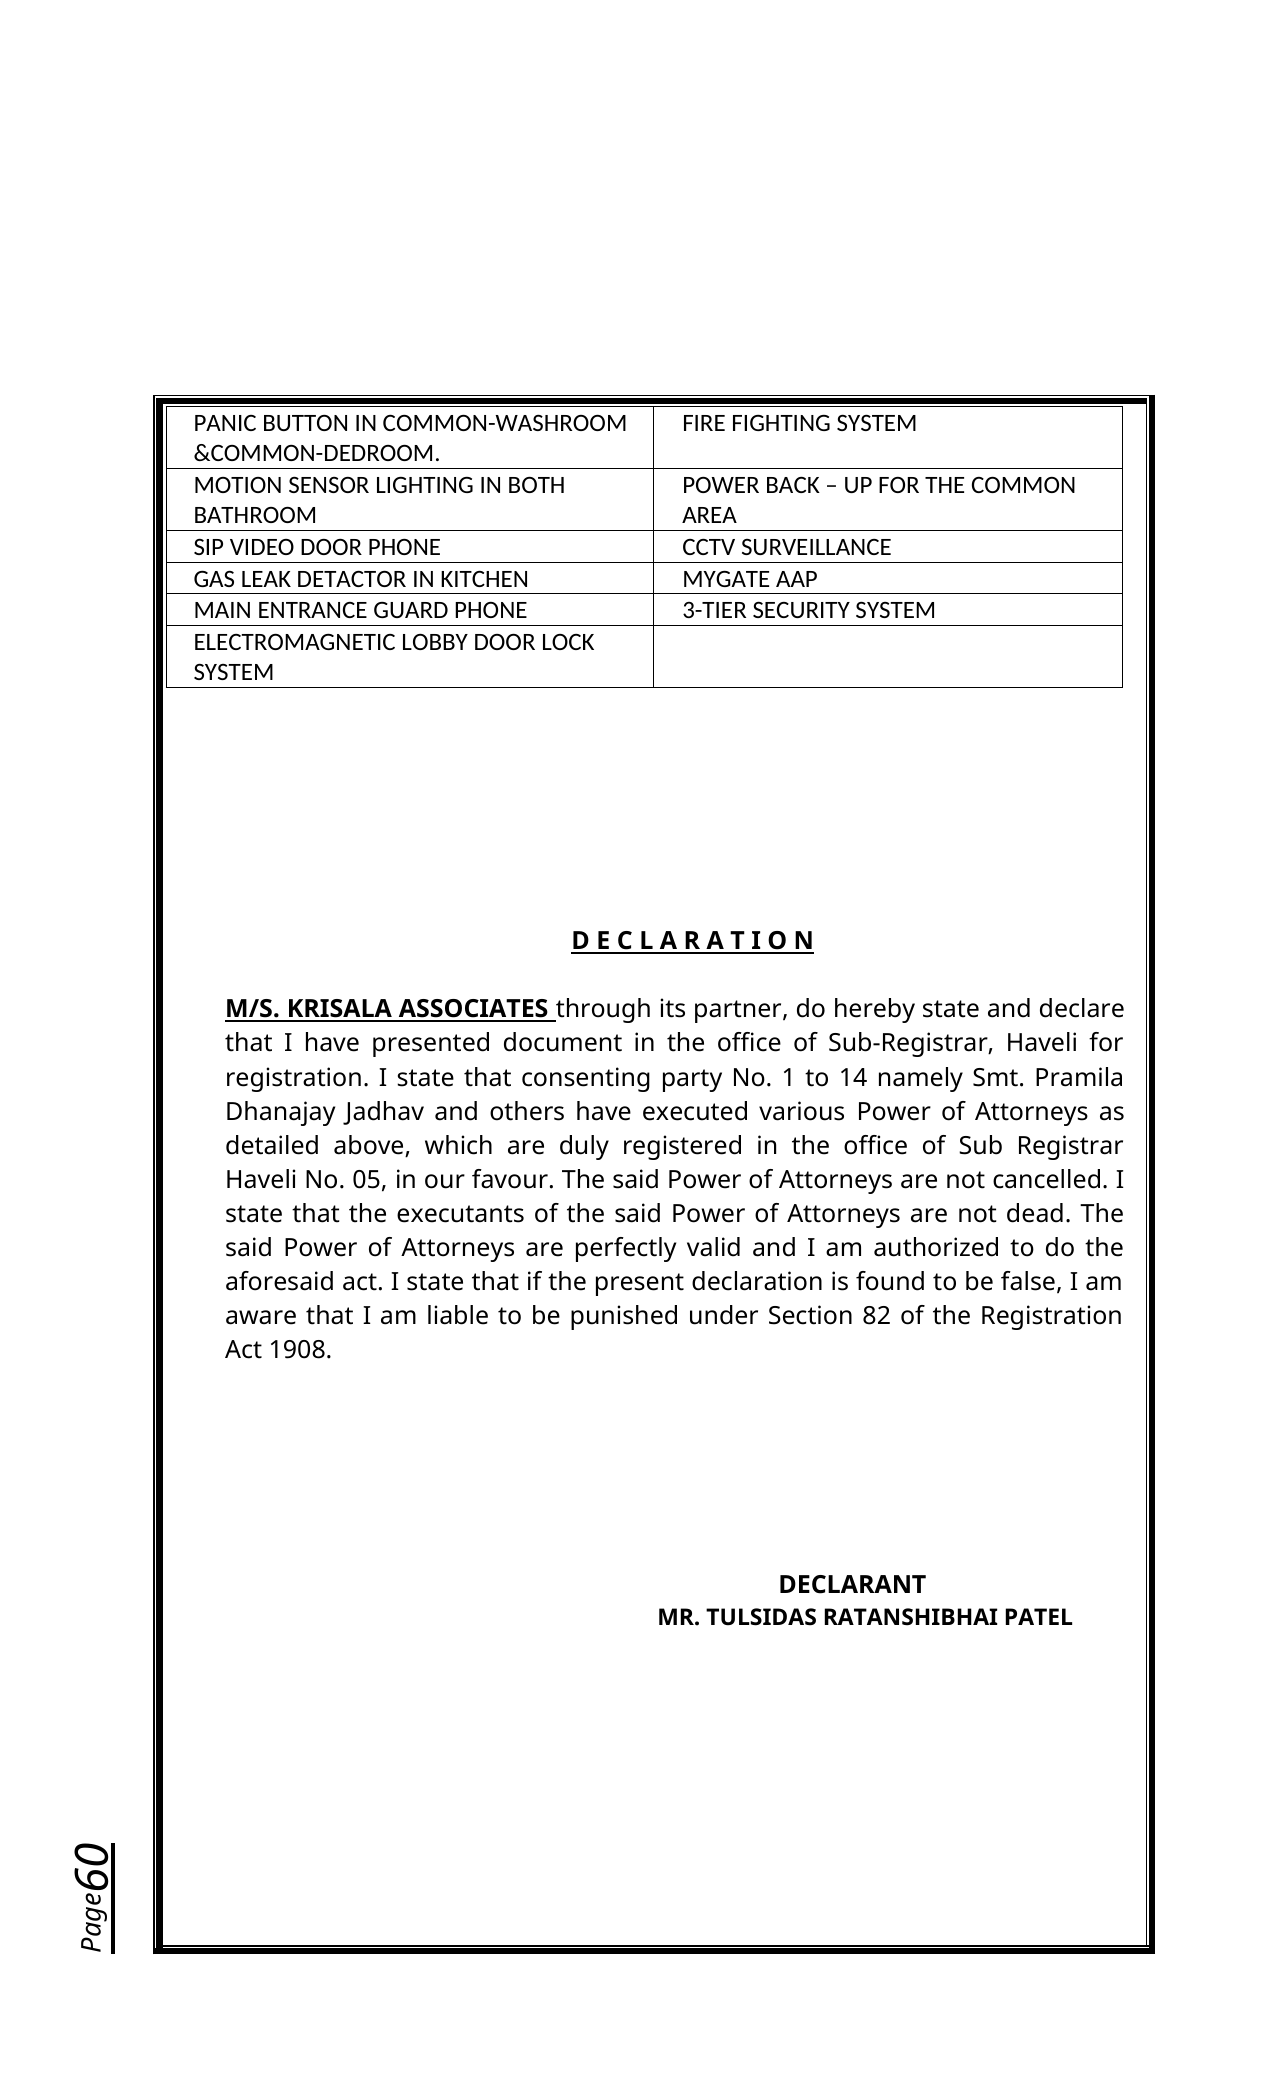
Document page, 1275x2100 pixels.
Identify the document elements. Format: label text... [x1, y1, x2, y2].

table_cell MYGATE AAP [654, 563, 1122, 593]
text MR. TULSIDAS RATANSHIBHAI PATEL [234, 1601, 1125, 1632]
table_cell MAIN ENTRANCE GUARD PHONE [167, 594, 653, 625]
text D E C L A R A T I O N [260, 923, 1125, 957]
text M/S. KRISALA ASSOCIATES through its partner, do hereby state and declare that I have presented document in the office of Sub-Registrar, Haveli for registration. I state that consenting party No. 1 to 14 namely Smt. Pramila Dhanajay Jadhav and others have executed various Power of Attorneys as detailed above, which are duly registered in the office of Sub Registrar Haveli No. 05, in our favour. The said Power of Attorneys are not cancelled. I state that the executants of the said Power of Attorneys are not dead. The said Power of Attorneys are perfectly valid and I am authorized to do the aforesaid act. I state that if the present declaration is found to be false, I am aware that I am liable to be punished under Section 82 of the Registration Act 1908. [225, 991, 1125, 1366]
table_cell 3-TIER SECURITY SYSTEM [654, 594, 1122, 625]
table_cell PANIC BUTTON IN COMMON-WASHROOM &COMMON-DEDROOM. [167, 407, 653, 468]
table_cell SIP VIDEO DOOR PHONE [167, 531, 653, 562]
table_cell CCTV SURVEILLANCE [654, 531, 1122, 562]
table_cell [654, 626, 1122, 687]
table_cell FIRE FIGHTING SYSTEM [654, 407, 1122, 468]
table_cell POWER BACK – UP FOR THE COMMON AREA [654, 469, 1122, 530]
table_cell MOTION SENSOR LIGHTING IN BOTH BATHROOM [167, 469, 653, 530]
table_cell ELECTROMAGNETIC LOBBY DOOR LOCK SYSTEM [167, 626, 653, 687]
table_cell GAS LEAK DETACTOR IN KITCHEN [167, 563, 653, 593]
subtitle DECLARANT [260, 1567, 1125, 1601]
